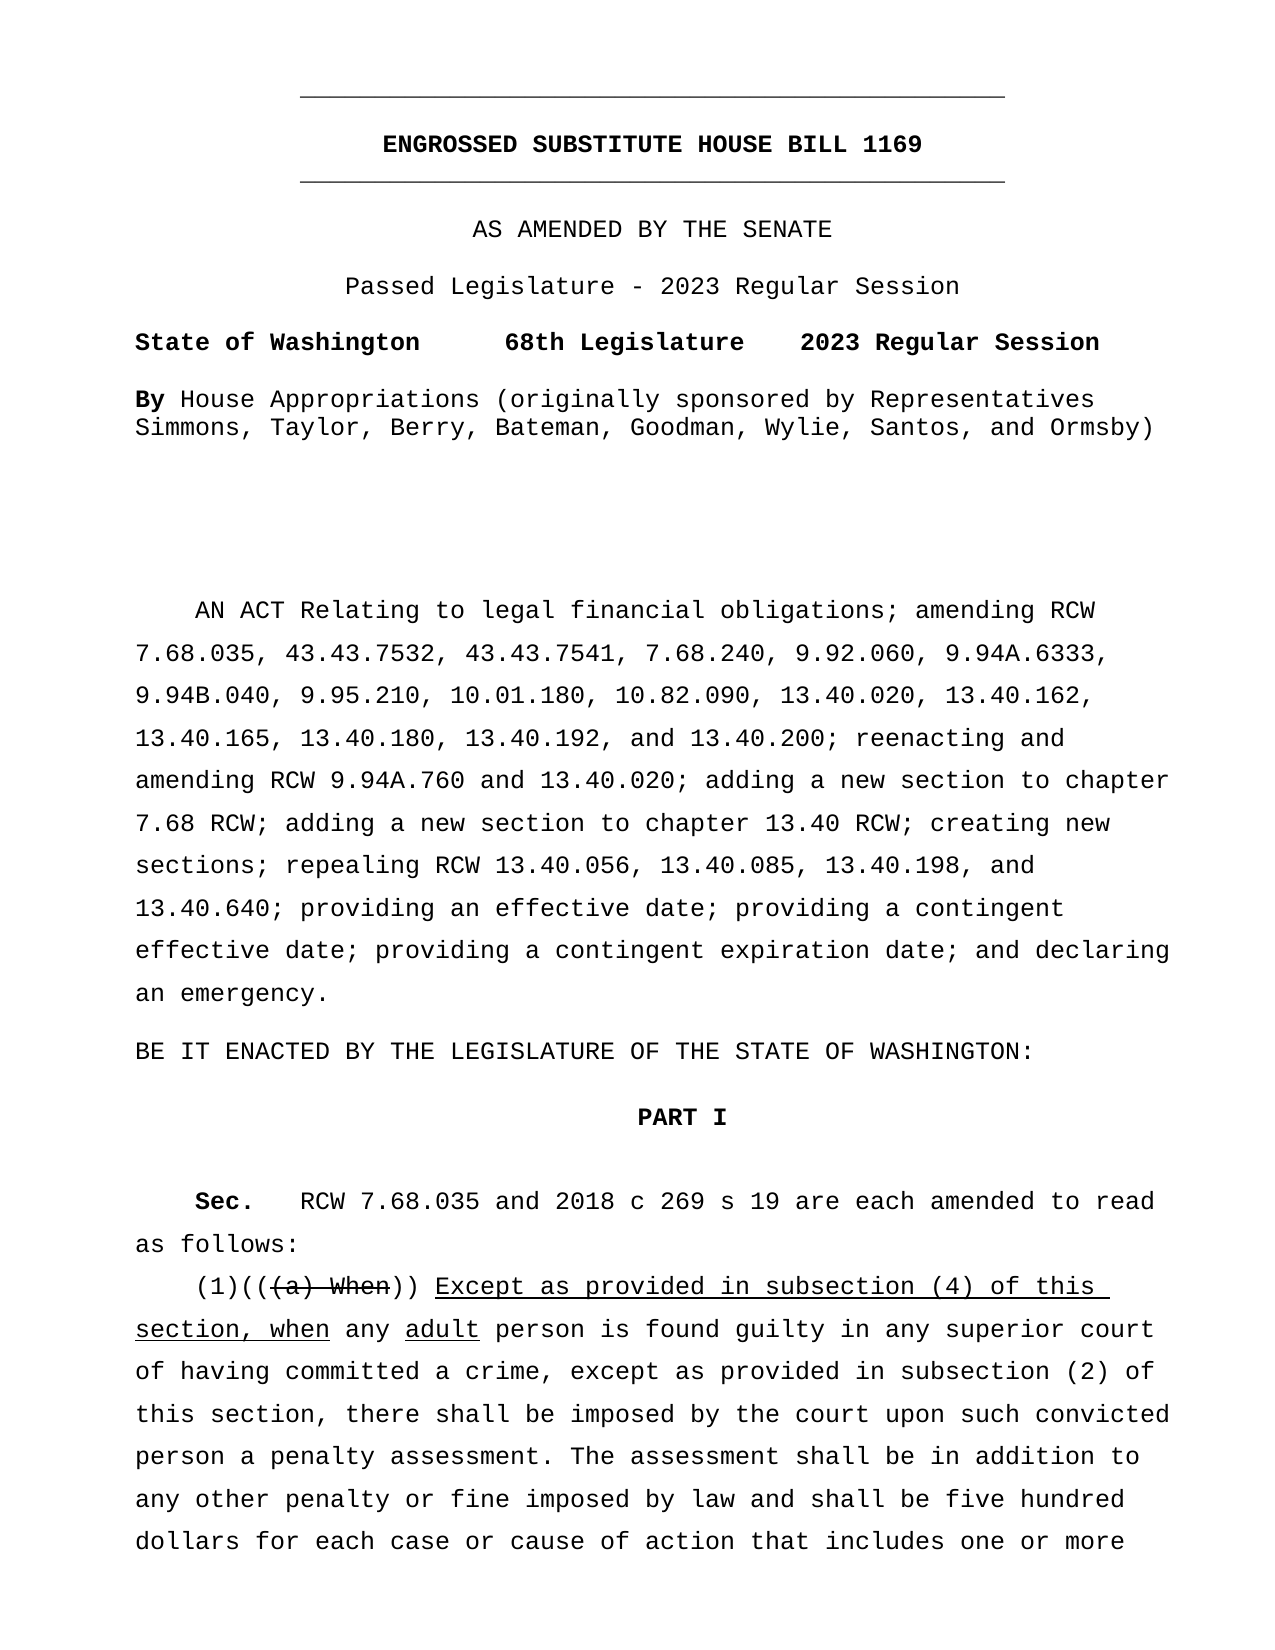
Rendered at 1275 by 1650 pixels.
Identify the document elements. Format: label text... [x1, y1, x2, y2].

text Sec. RCW 7.68.035 and 2018 c 269 s 19 are each amended to read as follows: [135, 1176, 1170, 1261]
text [135, 1261, 1170, 1558]
text AN ACT Relating to legal financial obligations; amending RCW 7.68.035, 43.43.7532, 43.43.7541, 7.68.240, 9.92.060, 9.94A.6333, 9.94B.040, 9.95.210, 10.01.180, 10.82.090, 13.40.020, 13.40.162, 13.40.165, 13.40.180, 13.40.192, and 13.40.200; reenacting and amending RCW 9.94A.760 and 13.40.020; adding a new section to chapter 7.68 RCW; adding a new section to chapter 13.40 RCW; creating new sections; repealing RCW 13.40.056, 13.40.085, 13.40.198, and 13.40.640; providing an effective date; providing a contingent effective date; providing a contingent expiration date; and declaring an emergency. [135, 585, 1170, 1010]
text _______________________________________________ [135, 75, 1170, 103]
text PART I [135, 1092, 1170, 1134]
text BE IT ENACTED BY THE LEGISLATURE OF THE STATE OF WASHINGTON: [135, 1038, 1170, 1067]
text Passed Legislature - 2023 Regular Session [135, 273, 1170, 302]
text By House Appropriations (originally sponsored by Representatives Simmons, Taylor, Berry, Bateman, Goodman, Wylie, Santos, and Ormsby) [135, 387, 1170, 443]
text AS AMENDED BY THE SENATE [135, 217, 1170, 245]
text State of Washington 68th Legislature 2023 Regular Session [135, 330, 1170, 358]
text ENGROSSED SUBSTITUTE HOUSE BILL 1169 [135, 132, 1170, 160]
text _______________________________________________ [135, 160, 1170, 188]
